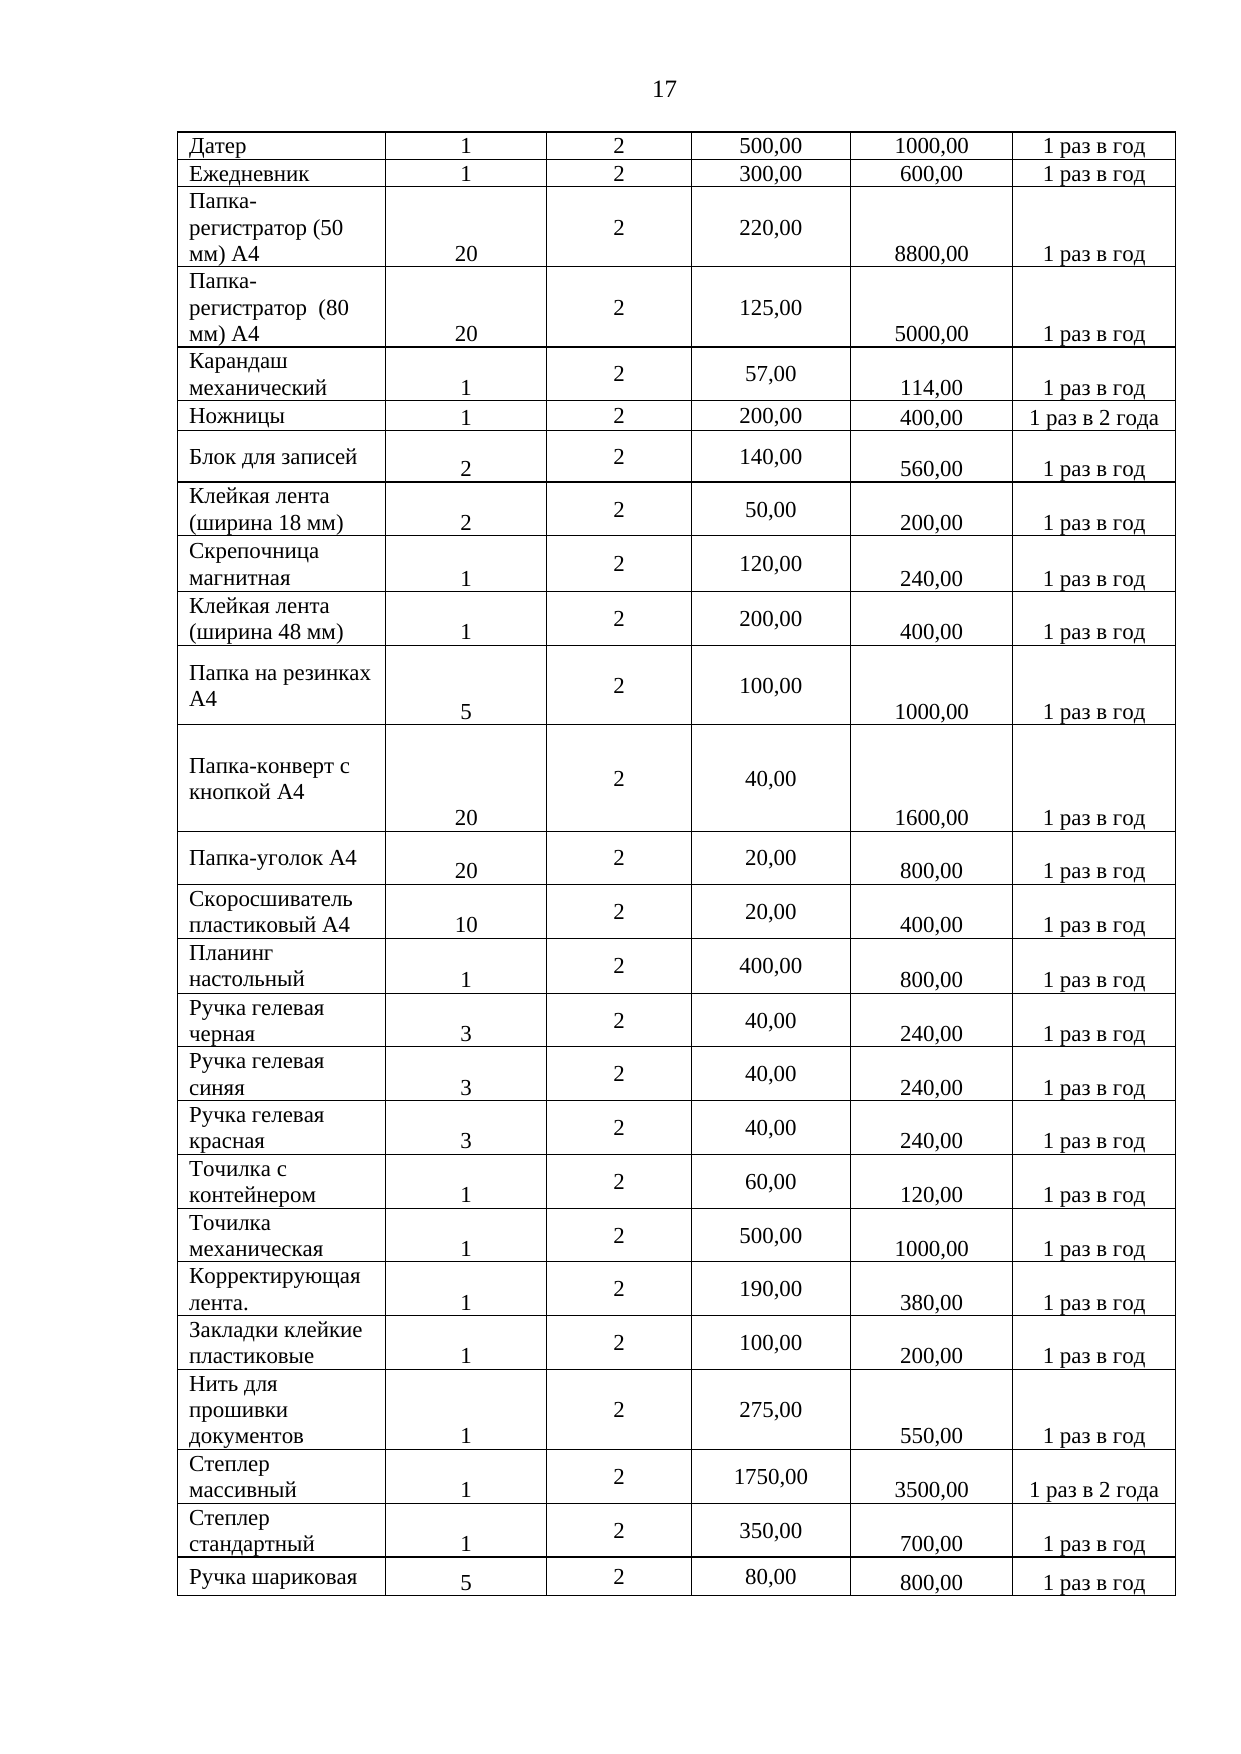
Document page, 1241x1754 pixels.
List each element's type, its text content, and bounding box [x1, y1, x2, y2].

table_cell 1 раз в год [1013, 133, 1175, 159]
table_cell 50,00 [692, 483, 850, 535]
table_cell Точилка с контейнером [178, 1155, 385, 1207]
table_cell 1 [386, 1450, 546, 1503]
table_cell 40,00 [692, 1047, 850, 1100]
table_cell Клейкая лента (ширина 18 мм) [178, 483, 385, 535]
table_cell 1 [386, 1209, 546, 1261]
table_cell 560,00 [851, 431, 1012, 481]
table_cell 3 [386, 994, 546, 1046]
table_cell 80,00 [692, 1558, 850, 1595]
table_cell Ручка гелевая синяя [178, 1047, 385, 1100]
table_cell 40,00 [692, 994, 850, 1046]
table_cell Скоросшиватель пластиковый А4 [178, 885, 385, 937]
table_cell 100,00 [692, 1316, 850, 1369]
table_cell Карандаш механический [178, 348, 385, 400]
table_cell Корректирующая лента. [178, 1262, 385, 1315]
table_cell 600,00 [851, 160, 1012, 186]
table_cell Папка-уголок А4 [178, 832, 385, 884]
table_cell 200,00 [851, 1316, 1012, 1369]
table_cell 20 [386, 832, 546, 884]
table_cell 2 [547, 592, 691, 645]
table_cell Планинг настольный [178, 939, 385, 992]
table_cell 2 [547, 646, 691, 724]
table_cell 400,00 [692, 939, 850, 992]
table_cell 2 [547, 1370, 691, 1449]
table_cell Закладки клейкие пластиковые [178, 1316, 385, 1369]
table_cell 1 раз в год [1013, 1047, 1175, 1100]
table_cell Ручка гелевая черная [178, 994, 385, 1046]
table_cell 1 раз в год [1013, 267, 1175, 346]
table_cell 400,00 [851, 592, 1012, 645]
table_cell Степлер стандартный [178, 1504, 385, 1556]
table_cell 1 раз в год [1013, 1155, 1175, 1207]
table_cell 2 [547, 725, 691, 831]
table_cell 1 [386, 160, 546, 186]
table_cell 2 [547, 1316, 691, 1369]
table_cell 800,00 [851, 939, 1012, 992]
table_cell 2 [547, 483, 691, 535]
table_cell 20 [386, 187, 546, 266]
table_cell 400,00 [851, 401, 1012, 430]
table_cell 3 [386, 1047, 546, 1100]
table_cell 100,00 [692, 646, 850, 724]
table_cell 200,00 [851, 483, 1012, 535]
table_cell Ежедневник [178, 160, 385, 186]
table_cell 1 раз в год [1013, 1558, 1175, 1595]
table_cell 8800,00 [851, 187, 1012, 266]
table_cell 1 раз в год [1013, 1209, 1175, 1261]
table_cell 1 раз в год [1013, 646, 1175, 724]
table_cell Блок для записей [178, 431, 385, 481]
table_cell 240,00 [851, 1047, 1012, 1100]
table_cell 1750,00 [692, 1450, 850, 1503]
table_cell 220,00 [692, 187, 850, 266]
table_cell 2 [547, 1262, 691, 1315]
table_cell 1 раз в год [1013, 431, 1175, 481]
table_cell Папка-регистратор (80 мм) А4 [178, 267, 385, 346]
table_cell 1000,00 [851, 133, 1012, 159]
table_cell Ручка шариковая [178, 1558, 385, 1595]
table_cell Скрепочница магнитная [178, 536, 385, 591]
table_cell 1 [386, 1262, 546, 1315]
table_cell Клейкая лента (ширина 48 мм) [178, 592, 385, 645]
table_cell Папка-конверт с кнопкой А4 [178, 725, 385, 831]
table_cell 60,00 [692, 1155, 850, 1207]
table_cell 2 [547, 431, 691, 481]
table_cell 1 раз в год [1013, 1262, 1175, 1315]
table_cell 1 раз в 2 года [1013, 1450, 1175, 1503]
table_cell 2 [547, 1047, 691, 1100]
table_cell 5 [386, 1558, 546, 1595]
table_cell 1 [386, 536, 546, 591]
table_cell 1 раз в год [1013, 1101, 1175, 1154]
table_cell 190,00 [692, 1262, 850, 1315]
table_cell 1 раз в год [1013, 1316, 1175, 1369]
table_cell 1 раз в год [1013, 1504, 1175, 1556]
table_cell 2 [386, 431, 546, 481]
table_cell 240,00 [851, 1101, 1012, 1154]
table_cell 800,00 [851, 1558, 1012, 1595]
table_cell 1000,00 [851, 1209, 1012, 1261]
table_cell 1 [386, 939, 546, 992]
table_cell Ручка гелевая красная [178, 1101, 385, 1154]
table_cell 2 [547, 133, 691, 159]
table_cell 700,00 [851, 1504, 1012, 1556]
table_cell 1 раз в 2 года [1013, 401, 1175, 430]
table_cell 1 раз в год [1013, 160, 1175, 186]
table_cell 1 раз в год [1013, 592, 1175, 645]
table_cell 1 раз в год [1013, 1370, 1175, 1449]
table_cell 400,00 [851, 885, 1012, 937]
table_cell 1 раз в год [1013, 939, 1175, 992]
table_cell 275,00 [692, 1370, 850, 1449]
table_cell 40,00 [692, 1101, 850, 1154]
table_cell 20 [386, 267, 546, 346]
table_cell Точилка механическая [178, 1209, 385, 1261]
table_cell 1 [386, 1155, 546, 1207]
table_cell 500,00 [692, 1209, 850, 1261]
table_cell 1 раз в год [1013, 536, 1175, 591]
table_cell Папка-регистратор (50 мм) А4 [178, 187, 385, 266]
table_cell Папка на резинках А4 [178, 646, 385, 724]
table_cell 2 [547, 536, 691, 591]
table_cell 114,00 [851, 348, 1012, 400]
table_cell 140,00 [692, 431, 850, 481]
table_cell 2 [547, 832, 691, 884]
table_cell Степлер массивный [178, 1450, 385, 1503]
table_cell 10 [386, 885, 546, 937]
table_cell 120,00 [692, 536, 850, 591]
table_cell 1 [386, 348, 546, 400]
table_cell 1 [386, 1504, 546, 1556]
table_cell 125,00 [692, 267, 850, 346]
table_cell 1 раз в год [1013, 994, 1175, 1046]
table_cell 350,00 [692, 1504, 850, 1556]
table_cell 1 [386, 592, 546, 645]
table_cell 2 [547, 1504, 691, 1556]
table_cell 800,00 [851, 832, 1012, 884]
table_cell 1 [386, 401, 546, 430]
table_cell 40,00 [692, 725, 850, 831]
table_cell 1000,00 [851, 646, 1012, 724]
table_cell 3500,00 [851, 1450, 1012, 1503]
table_cell Ножницы [178, 401, 385, 430]
table_cell 300,00 [692, 160, 850, 186]
table_cell 2 [547, 348, 691, 400]
table_cell 2 [547, 885, 691, 937]
table_cell 1 [386, 1316, 546, 1369]
table_cell 500,00 [692, 133, 850, 159]
table_cell 5 [386, 646, 546, 724]
table_cell 2 [547, 1209, 691, 1261]
table_cell 2 [547, 939, 691, 992]
table_cell 200,00 [692, 592, 850, 645]
table_cell 57,00 [692, 348, 850, 400]
table_cell 20,00 [692, 885, 850, 937]
table_cell 2 [547, 994, 691, 1046]
table_cell 1 раз в год [1013, 348, 1175, 400]
table_cell 2 [547, 1101, 691, 1154]
table_cell 2 [386, 483, 546, 535]
table_cell 2 [547, 187, 691, 266]
table_cell 2 [547, 160, 691, 186]
table_cell Нить для прошивки документов [178, 1370, 385, 1449]
table_cell 1 раз в год [1013, 832, 1175, 884]
table_cell 3 [386, 1101, 546, 1154]
table_cell 2 [547, 1450, 691, 1503]
table_cell 1 раз в год [1013, 725, 1175, 831]
table_cell 2 [547, 1155, 691, 1207]
table_cell 1 [386, 133, 546, 159]
table_cell 20,00 [692, 832, 850, 884]
table_cell 380,00 [851, 1262, 1012, 1315]
table_cell 1 [386, 1370, 546, 1449]
table_cell 2 [547, 267, 691, 346]
table_cell 2 [547, 1558, 691, 1595]
table_cell 1600,00 [851, 725, 1012, 831]
table_cell 120,00 [851, 1155, 1012, 1207]
table_cell 1 раз в год [1013, 483, 1175, 535]
table_cell Датер [178, 133, 385, 159]
table_cell 1 раз в год [1013, 187, 1175, 266]
table_cell 240,00 [851, 994, 1012, 1046]
table_cell 550,00 [851, 1370, 1012, 1449]
table_cell 2 [547, 401, 691, 430]
table_cell 240,00 [851, 536, 1012, 591]
table_cell 200,00 [692, 401, 850, 430]
table_cell 20 [386, 725, 546, 831]
table_cell 5000,00 [851, 267, 1012, 346]
table_cell 1 раз в год [1013, 885, 1175, 937]
